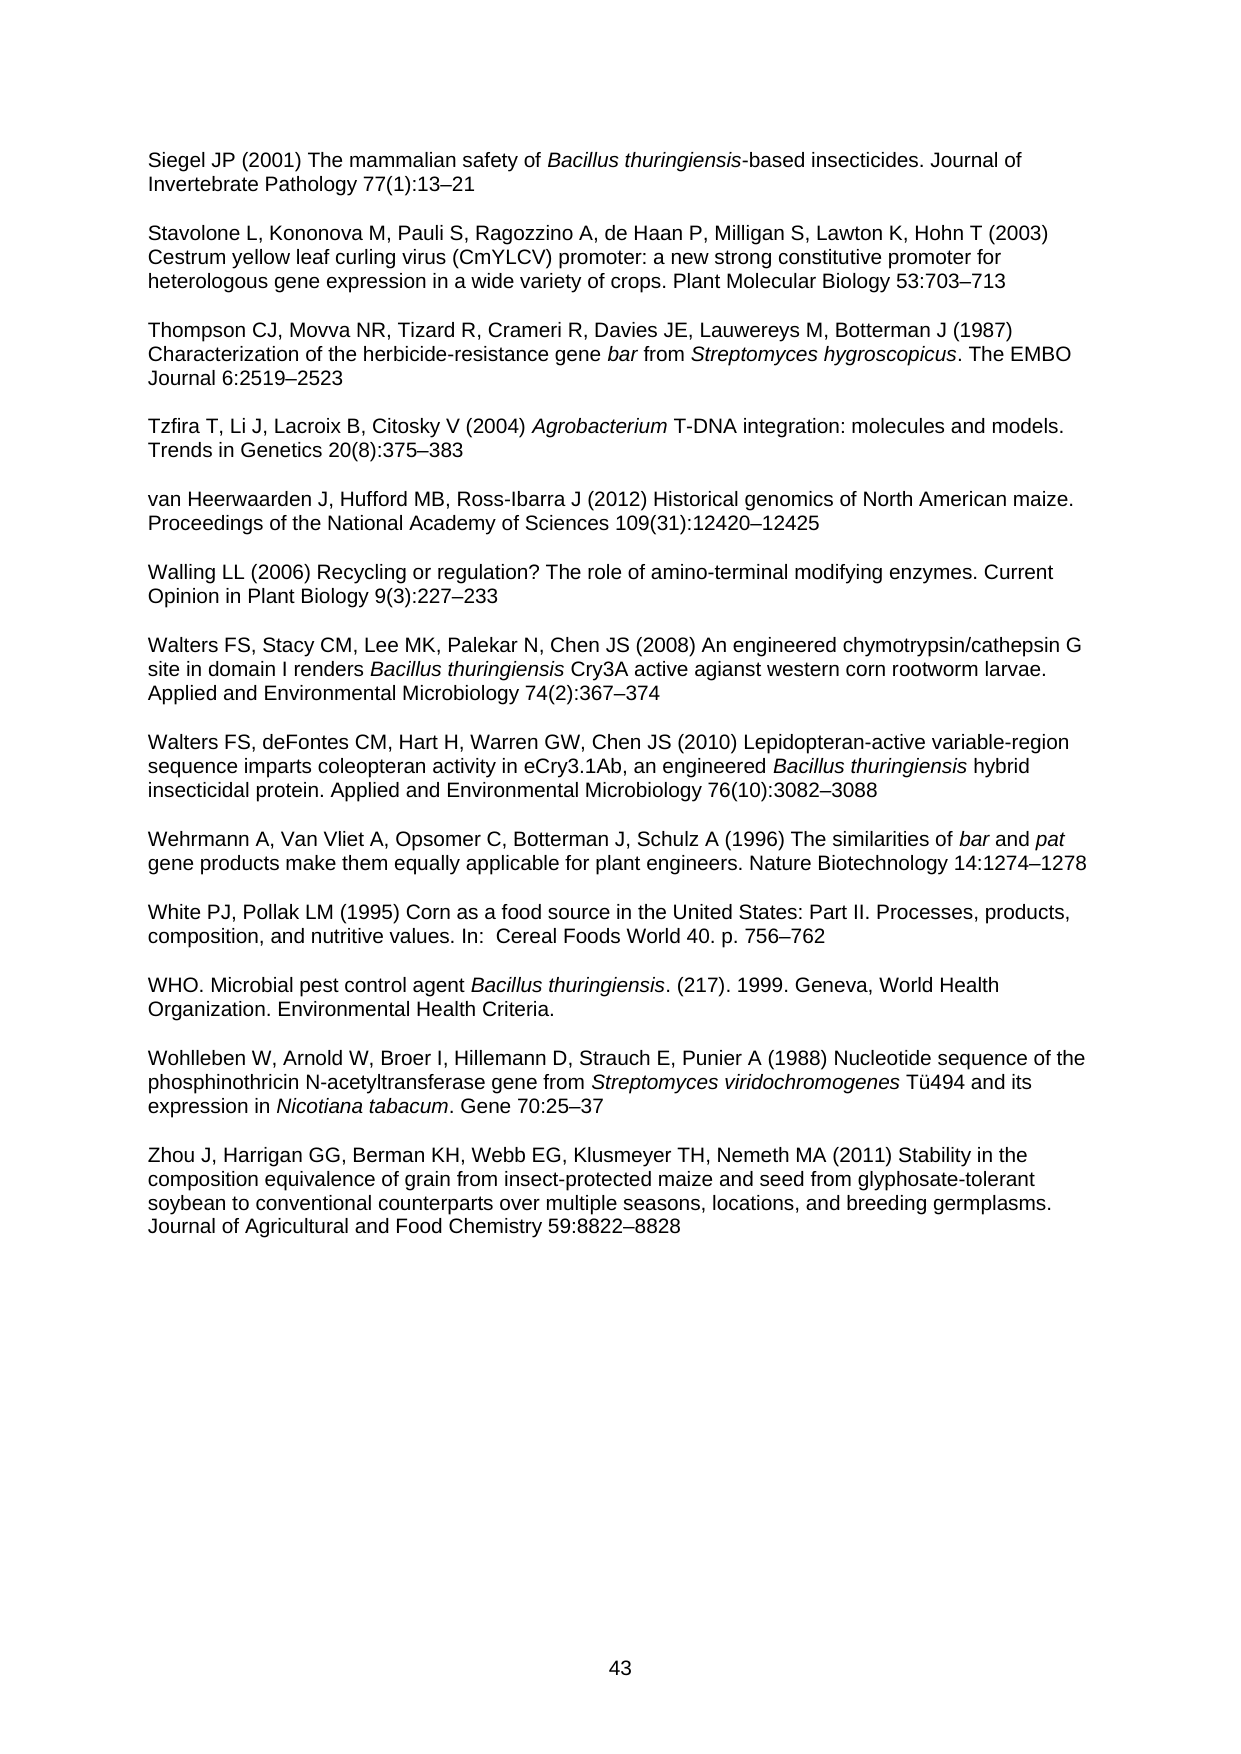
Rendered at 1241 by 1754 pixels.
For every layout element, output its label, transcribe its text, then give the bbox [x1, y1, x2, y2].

text Walters FS, Stacy CM, Lee MK, Palekar N, Chen JS (2008) An engineered chymotrypsin/cathepsin G site in domain I renders Bacillus thuringiensis Cry3A active agianst western corn rootworm larvae. Applied and Environmental Microbiology 74(2):367–374 [148, 633, 1092, 705]
text Wehrmann A, Van Vliet A, Opsomer C, Botterman J, Schulz A (1996) The similarities of bar and pat gene products make them equally applicable for plant engineers. Nature Biotechnology 14:1274–1278 [148, 827, 1092, 875]
text Zhou J, Harrigan GG, Berman KH, Webb EG, Klusmeyer TH, Nemeth MA (2011) Stability in the composition equivalence of grain from insect-protected maize and seed from glyphosate-tolerant soybean to conventional counterparts over multiple seasons, locations, and breeding germplasms. Journal of Agricultural and Food Chemistry 59:8822–8828 [148, 1142, 1092, 1238]
text Walling LL (2006) Recycling or regulation? The role of amino-terminal modifying enzymes. Current Opinion in Plant Biology 9(3):227–233 [148, 560, 1092, 608]
text Walters FS, deFontes CM, Hart H, Warren GW, Chen JS (2010) Lepidopteran-active variable-region sequence imparts coleopteran activity in eCry3.1Ab, an engineered Bacillus thuringiensis hybrid insecticidal protein. Applied and Environmental Microbiology 76(10):3082–3088 [148, 730, 1092, 802]
text Stavolone L, Kononova M, Pauli S, Ragozzino A, de Haan P, Milligan S, Lawton K, Hohn T (2003) Cestrum yellow leaf curling virus (CmYLCV) promoter: a new strong constitutive promoter for heterologous gene expression in a wide variety of crops. Plant Molecular Biology 53:703–713 [148, 221, 1092, 292]
text van Heerwaarden J, Hufford MB, Ross-Ibarra J (2012) Historical genomics of North American maize. Proceedings of the National Academy of Sciences 109(31):12420–12425 [148, 487, 1092, 535]
text Tzfira T, Li J, Lacroix B, Citosky V (2004) Agrobacterium T-DNA integration: molecules and models. Trends in Genetics 20(8):375–383 [148, 414, 1092, 462]
text Thompson CJ, Movva NR, Tizard R, Crameri R, Davies JE, Lauwereys M, Botterman J (1987) Characterization of the herbicide-resistance gene bar from Streptomyces hygroscopicus. The EMBO Journal 6:2519–2523 [148, 317, 1092, 389]
text White PJ, Pollak LM (1995) Corn as a food source in the United States: Part II. Processes, products, composition, and nutritive values. In: Cereal Foods World 40. p. 756–762 [148, 900, 1092, 948]
text WHO. Microbial pest control agent Bacillus thuringiensis. (217). 1999. Geneva, World Health Organization. Environmental Health Criteria. [148, 973, 1092, 1021]
text Siegel JP (2001) The mammalian safety of Bacillus thuringiensis-based insecticides. Journal of Invertebrate Pathology 77(1):13–21 [148, 148, 1092, 196]
text Wohlleben W, Arnold W, Broer I, Hillemann D, Strauch E, Punier A (1988) Nucleotide sequence of the phosphinothricin N-acetyltransferase gene from Streptomyces viridochromogenes Tü494 and its expression in Nicotiana tabacum. Gene 70:25–37 [148, 1046, 1092, 1117]
